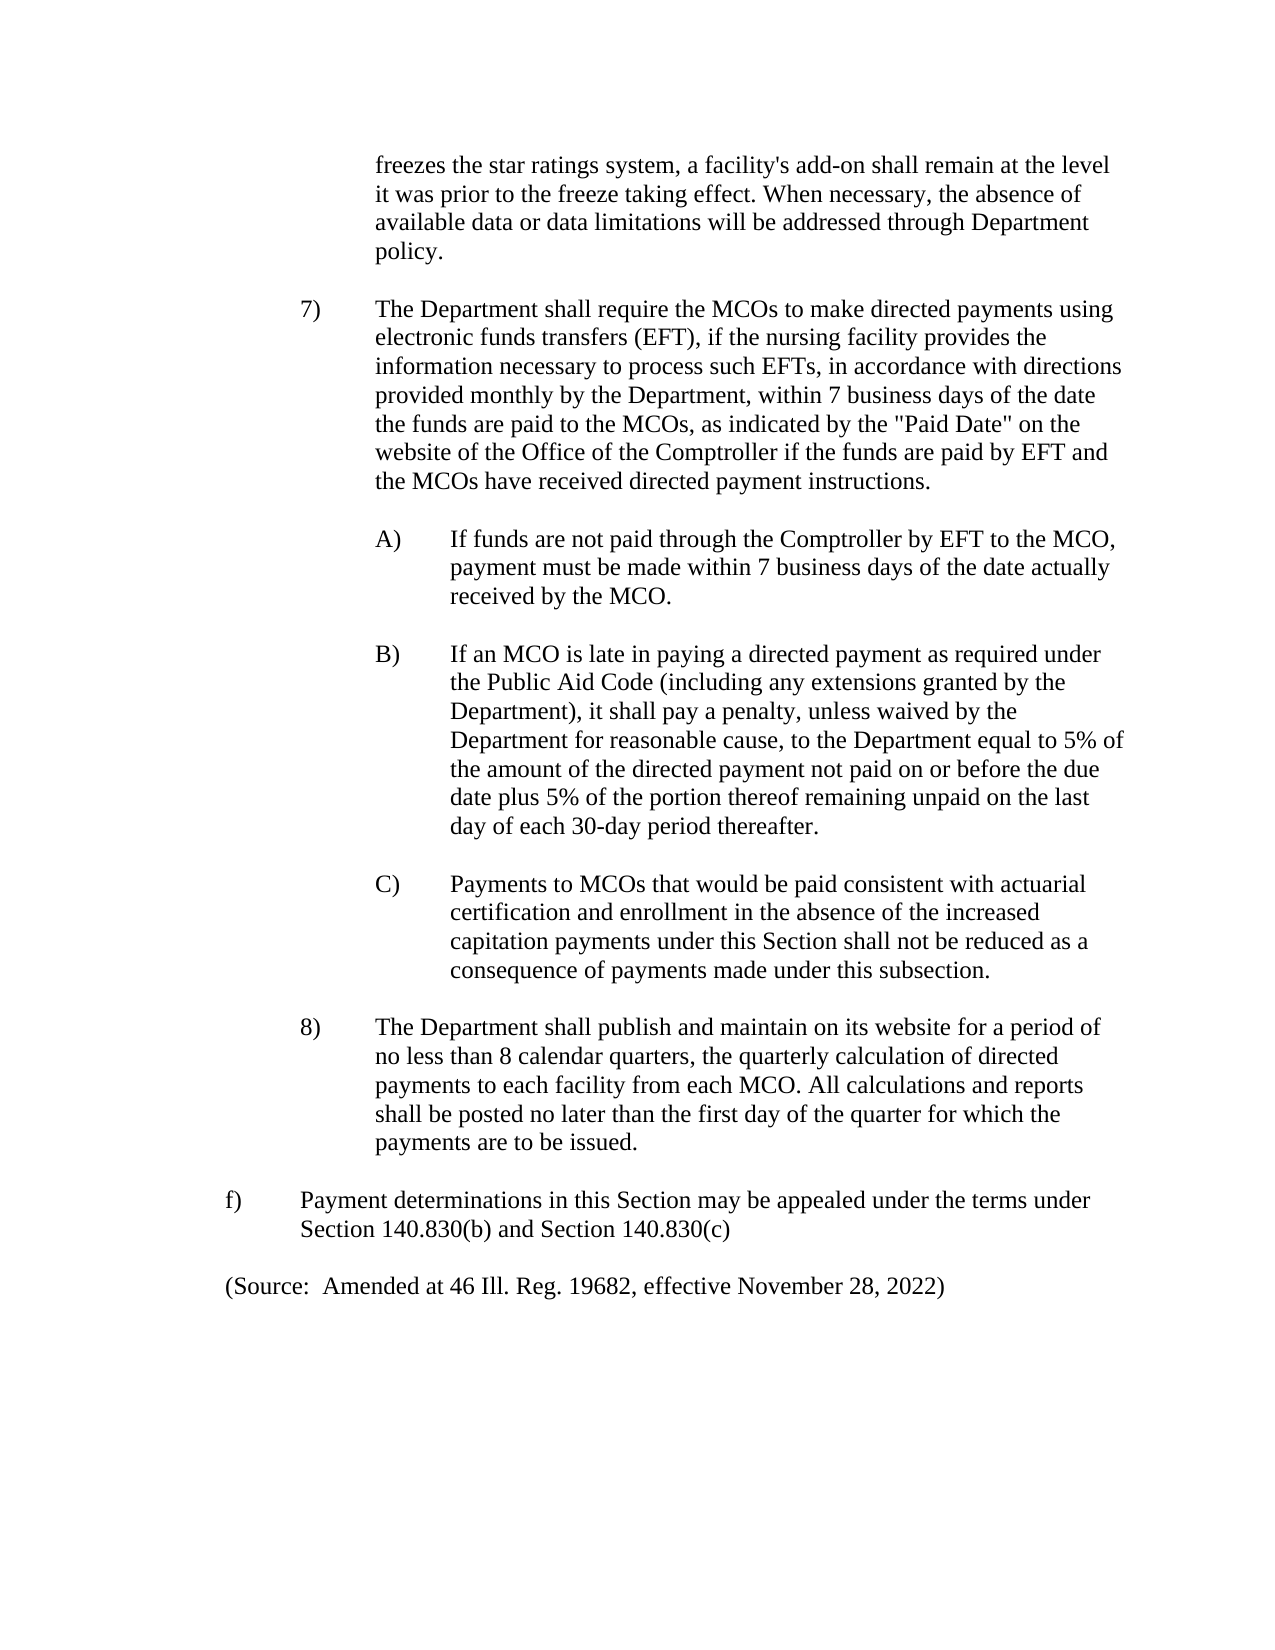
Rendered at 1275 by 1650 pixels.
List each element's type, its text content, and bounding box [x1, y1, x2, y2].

text B) If an MCO is late in paying a directed payment as required under the Public Aid Code (including any extensions granted by the Department), it shall pay a penalty, unless waived by the Department for reasonable cause, to the Department equal to 5% of the amount of the directed payment not paid on or before the due date plus 5% of the portion thereof remaining unpaid on the last day of each 30-day period thereafter. [375, 639, 1125, 840]
text A) If funds are not paid through the Comptroller by EFT to the MCO, payment must be made within 7 business days of the date actually received by the MCO. [375, 524, 1125, 610]
text 7) The Department shall require the MCOs to make directed payments using electronic funds transfers (EFT), if the nursing facility provides the information necessary to process such EFTs, in accordance with directions provided monthly by the Department, within 7 business days of the date the funds are paid to the MCOs, as indicated by the "Paid Date" on the website of the Office of the Comptroller if the funds are paid by EFT and the MCOs have received directed payment instructions. [300, 294, 1125, 495]
text f) Payment determinations in this Section may be appealed under the terms under Section 140.830(b) and Section 140.830(c) [225, 1185, 1125, 1242]
text (Source: Amended at 46 Ill. Reg. 19682, effective November 28, 2022) [150, 1271, 1125, 1300]
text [300, 150, 1125, 265]
text C) Payments to MCOs that would be paid consistent with actuarial certification and enrollment in the absence of the increased capitation payments under this Section shall not be reduced as a consequence of payments made under this subsection. [375, 869, 1125, 984]
text 8) The Department shall publish and maintain on its website for a period of no less than 8 calendar quarters, the quarterly calculation of directed payments to each facility from each MCO. All calculations and reports shall be posted no later than the first day of the quarter for which the payments are to be issued. [300, 1012, 1125, 1156]
